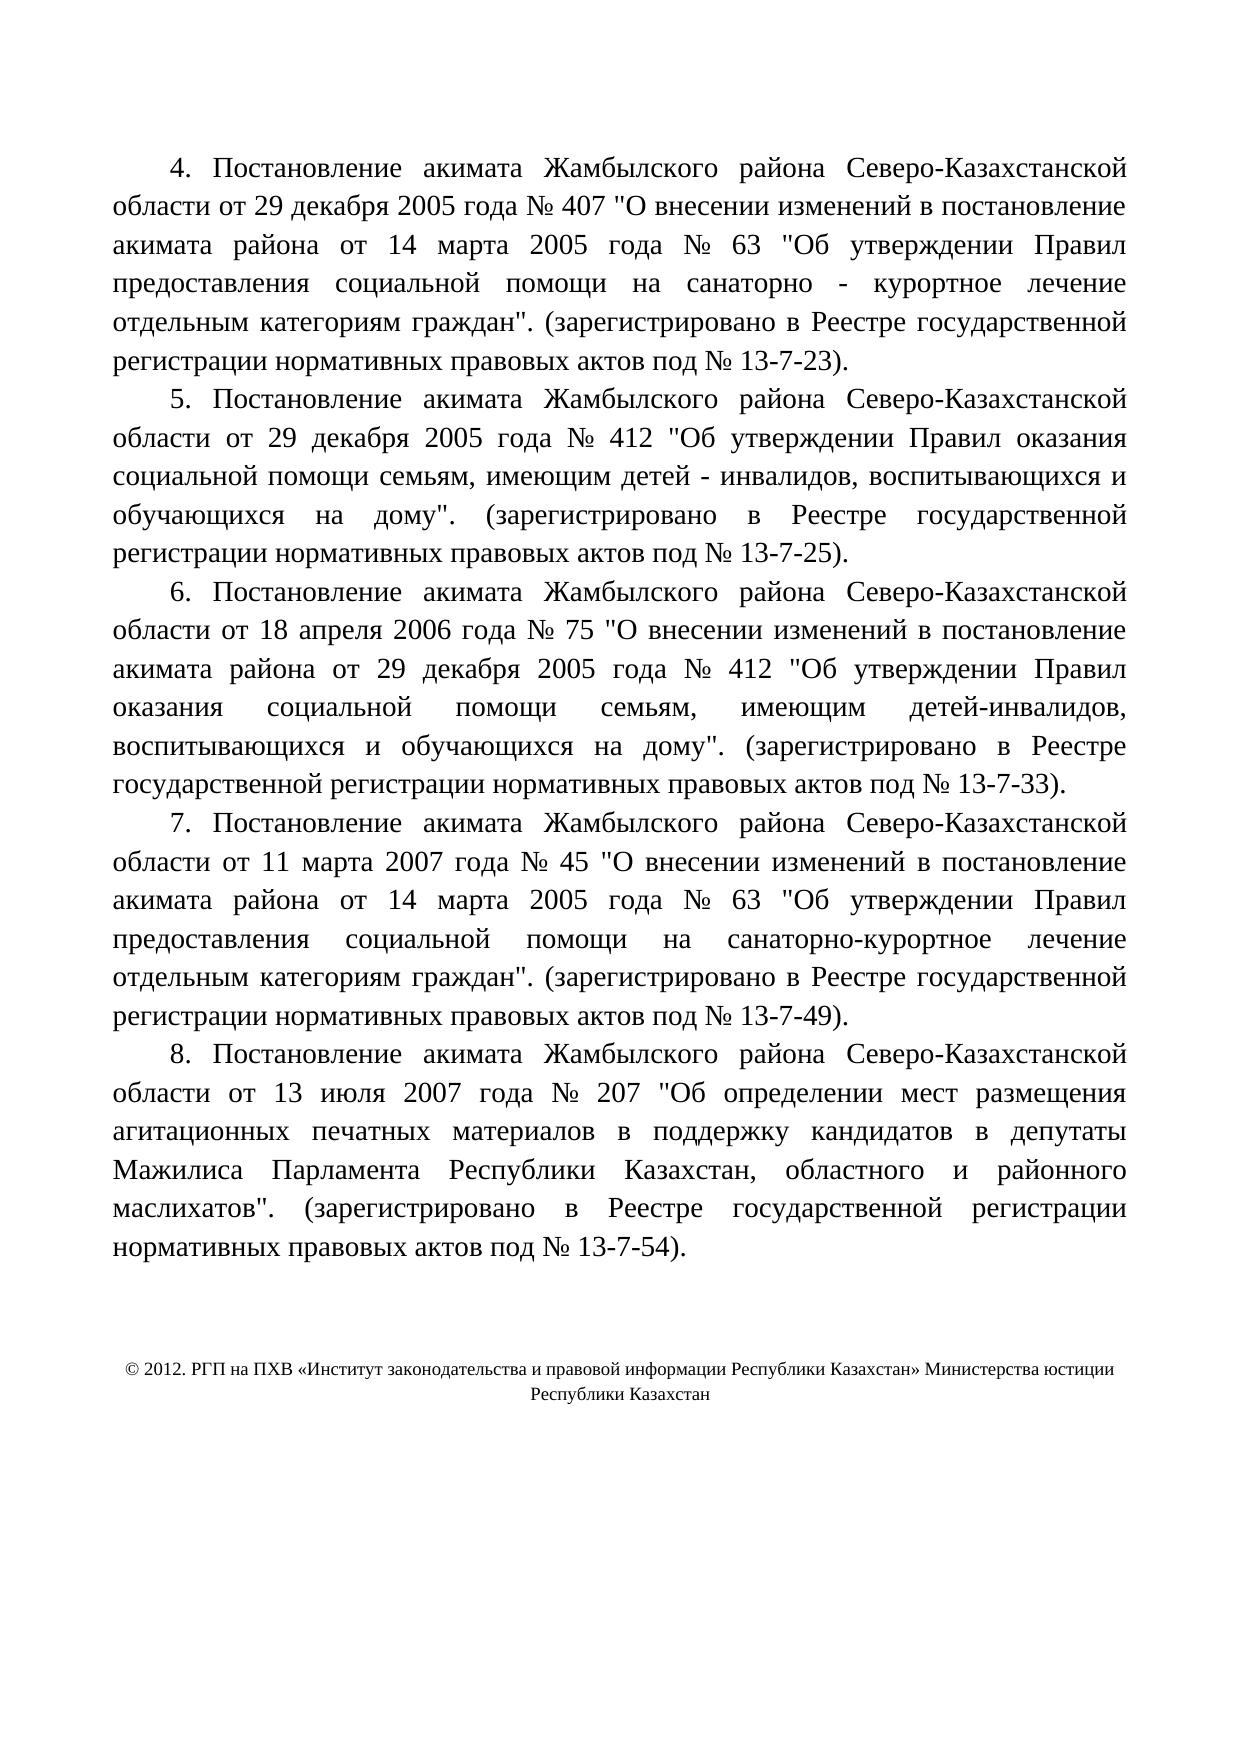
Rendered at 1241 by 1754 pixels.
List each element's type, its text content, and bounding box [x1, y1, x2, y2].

text © 2012. РГП на ПХВ «Институт законодательства и правовой информации Республики Казахстан» Министерства юстиции Республики Казахстан [112, 1358, 1128, 1405]
text 5. Постановление акимата Жамбылского района Северо-Казахстанской области от 29 декабря 2005 года № 412 "Об утверждении Правил оказания социальной помощи семьям, имеющим детей - инвалидов, воспитывающихся и обучающихся на дому". (зарегистрировано в Реестре государственной регистрации нормативных правовых актов под № 13-7-25). [112, 381, 1128, 569]
text 6. Постановление акимата Жамбылского района Северо-Казахстанской области от 18 апреля 2006 года № 75 "О внесении изменений в постановление акимата района от 29 декабря 2005 года № 412 "Об утверждении Правил оказания социальной помощи семьям, имеющим детей-инвалидов, воспитывающихся и обучающихся на дому". (зарегистрировано в Реестре государственной регистрации нормативных правовых актов под № 13-7-33). [112, 574, 1128, 800]
text 7. Постановление акимата Жамбылского района Северо-Казахстанской области от 11 марта 2007 года № 45 "О внесении изменений в постановление акимата района от 14 марта 2005 года № 63 "Об утверждении Правил предоставления социальной помощи на санаторно-курортное лечение отдельным категориям граждан". (зарегистрировано в Реестре государственной регистрации нормативных правовых актов под № 13-7-49). [112, 805, 1128, 1031]
text 8. Постановление акимата Жамбылского района Северо-Казахстанской области от 13 июля 2007 года № 207 "Об определении мест размещения агитационных печатных материалов в поддержку кандидатов в депутаты Мажилиса Парламента Республики Казахстан, областного и районного маслихатов". (зарегистрировано в Реестре государственной регистрации нормативных правовых актов под № 13-7-54). [112, 1036, 1128, 1263]
text 4. Постановление акимата Жамбылского района Северо-Казахстанской области от 29 декабря 2005 года № 407 "О внесении изменений в постановление акимата района от 14 марта 2005 года № 63 "Об утверждении Правил предоставления социальной помощи на санаторно - курортное лечение отдельным категориям граждан". (зарегистрировано в Реестре государственной регистрации нормативных правовых актов под № 13-7-23). [112, 150, 1128, 376]
